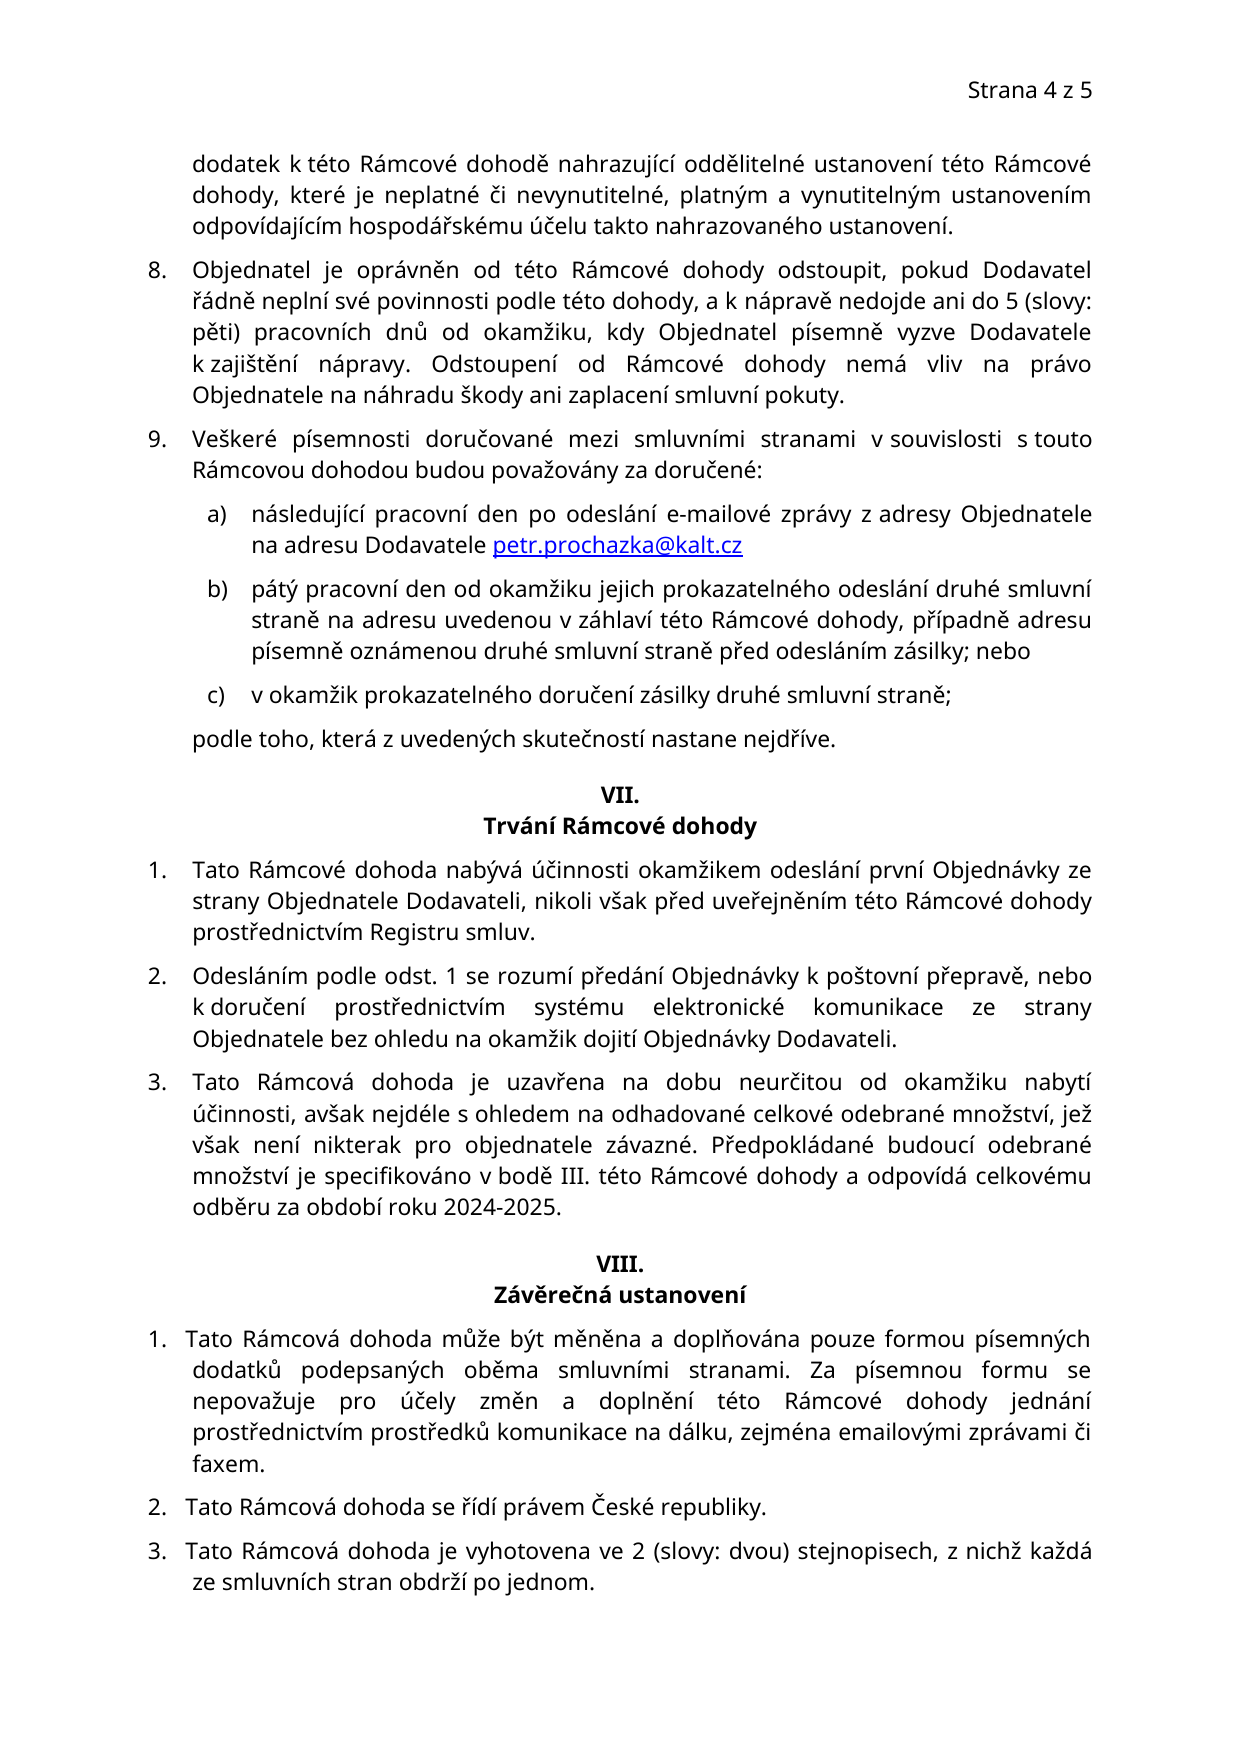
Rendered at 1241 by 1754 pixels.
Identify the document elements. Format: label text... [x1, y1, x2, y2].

text Trvání Rámcové dohody [148, 810, 1093, 841]
list Objednatel je oprávněn od této Rámcové dohody odstoupit, pokud Dodavatel řádně neplní své povinnosti podle této dohody, a k nápravě nedojde ani do 5 (slovy: pěti) pracovních dnů od okamžiku, kdy Objednatel písemně vyzve Dodavatele k zajištění nápravy. Odstoupení od Rámcové dohody nemá vliv na právo Objednatele na náhradu škody ani zaplacení smluvní pokuty. [148, 254, 1093, 410]
text VII. [148, 779, 1093, 810]
text Závěrečná ustanovení [148, 1279, 1093, 1310]
list v okamžik prokazatelného doručení zásilky druhé smluvní straně; [207, 679, 1093, 710]
list následující pracovní den po odeslání e-mailové zprávy z adresy Objednatele na adresu Dodavatele petr.prochazka@kalt.cz [207, 498, 1093, 560]
text VIII. [148, 1248, 1093, 1279]
list Tato Rámcová dohoda se řídí právem České republiky. [148, 1491, 1093, 1523]
list Tato Rámcová dohoda je vyhotovena ve 2 (slovy: dvou) stejnopisech, z nichž každá ze smluvních stran obdrží po jednom. [148, 1535, 1093, 1598]
list Tato Rámcová dohoda je uzavřena na dobu neurčitou od okamžiku nabytí účinnosti, avšak nejdéle s ohledem na odhadované celkové odebrané množství, jež však není nikterak pro objednatele závazné. Předpokládané budoucí odebrané množství je specifikováno v bodě III. této Rámcové dohody a odpovídá celkovému odběru za období roku 2024-2025. [148, 1066, 1093, 1223]
text podle toho, která z uvedených skutečností nastane nejdříve. [192, 723, 1093, 754]
list Tato Rámcové dohoda nabývá účinnosti okamžikem odeslání první Objednávky ze strany Objednatele Dodavateli, nikoli však před uveřejněním této Rámcové dohody prostřednictvím Registru smluv. [148, 854, 1093, 948]
list Veškeré písemnosti doručované mezi smluvními stranami v souvislosti s touto Rámcovou dohodou budou považovány za doručené: [148, 423, 1093, 485]
list Tato Rámcová dohoda může být měněna a doplňována pouze formou písemných dodatků podepsaných oběma smluvními stranami. Za písemnou formu se nepovažuje pro účely změn a doplnění této Rámcové dohody jednání prostřednictvím prostředků komunikace na dálku, zejména emailovými zprávami či faxem. [148, 1323, 1093, 1479]
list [148, 148, 1093, 241]
list pátý pracovní den od okamžiku jejich prokazatelného odeslání druhé smluvní straně na adresu uvedenou v záhlaví této Rámcové dohody, případně adresu písemně oznámenou druhé smluvní straně před odesláním zásilky; nebo [207, 573, 1093, 666]
list Odesláním podle odst. 1 se rozumí předání Objednávky k poštovní přepravě, nebo k doručení prostřednictvím systému elektronické komunikace ze strany Objednatele bez ohledu na okamžik dojití Objednávky Dodavateli. [148, 960, 1093, 1054]
